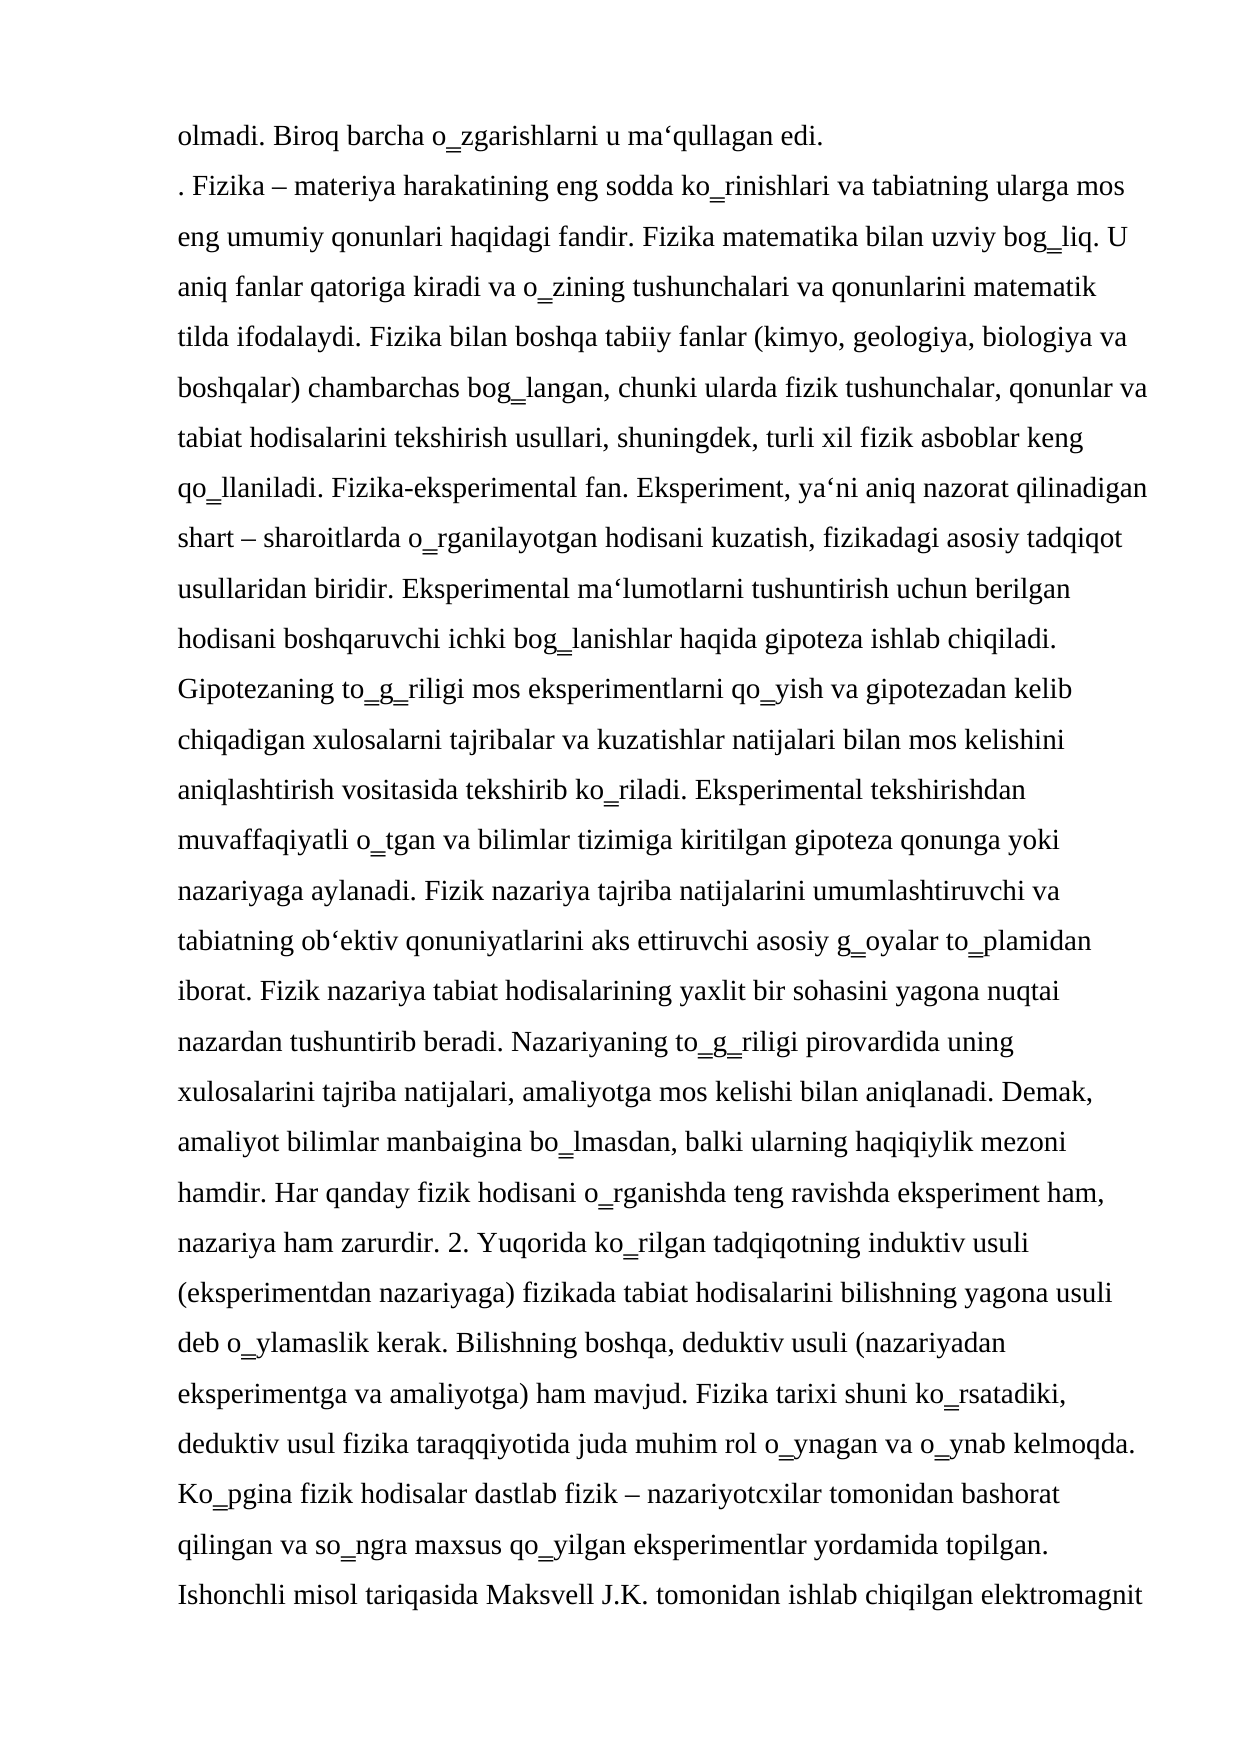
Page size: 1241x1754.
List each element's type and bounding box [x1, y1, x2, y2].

text [177, 118, 1152, 1611]
